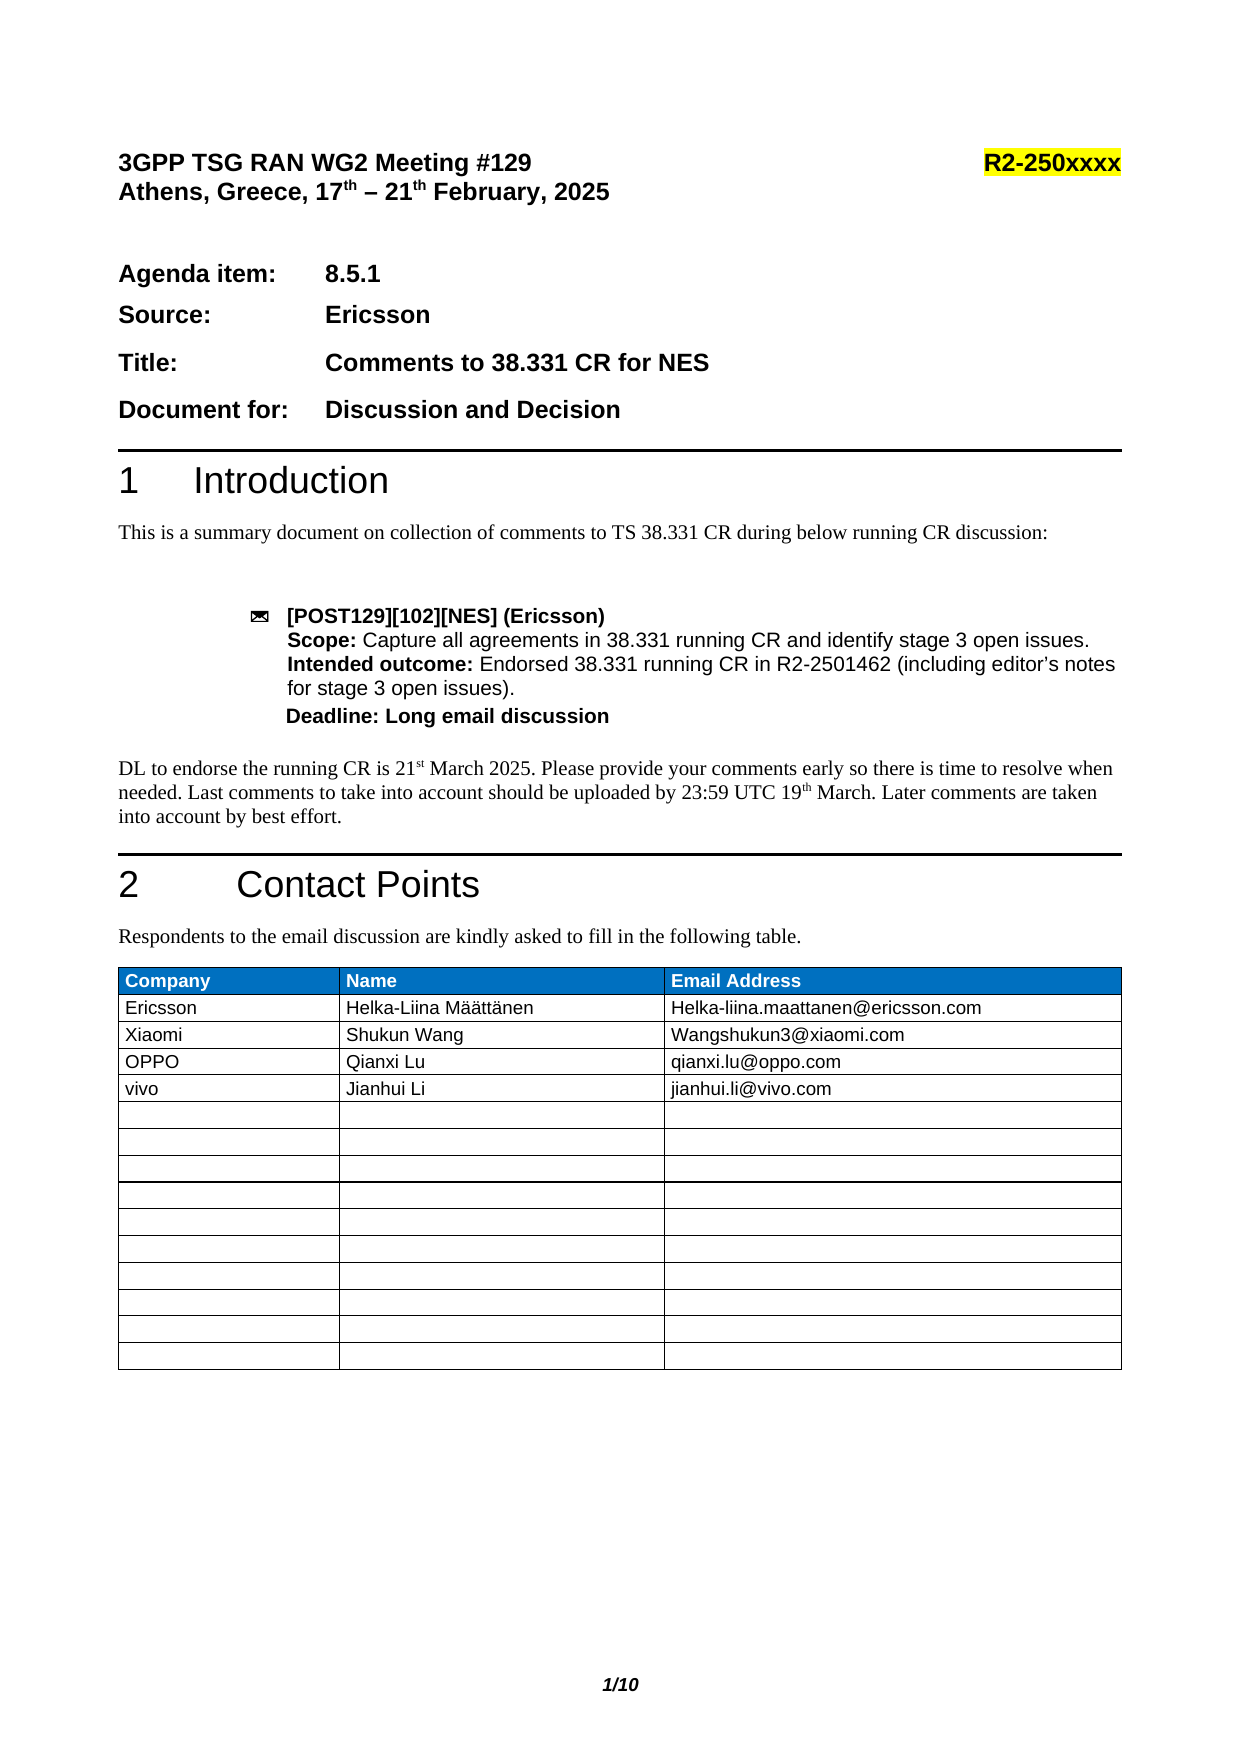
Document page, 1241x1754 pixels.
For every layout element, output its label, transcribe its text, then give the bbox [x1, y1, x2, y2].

subtitle 1 Introduction [118, 452, 1122, 501]
table_cell [119, 1183, 339, 1208]
table_cell [665, 1183, 1121, 1208]
table_header Company [119, 968, 339, 994]
table_cell [665, 1129, 1121, 1154]
text Agenda item: 8.5.1 [118, 259, 1122, 288]
table_cell [340, 1102, 664, 1128]
table_cell [665, 1236, 1121, 1262]
table_cell Wangshukun3@xiaomi.com [665, 1022, 1121, 1047]
table_cell [119, 1129, 339, 1154]
table_cell vivo [119, 1075, 339, 1101]
table_cell [665, 1263, 1121, 1288]
table_cell Ericsson [119, 995, 339, 1021]
text This is a summary document on collection of comments to TS 38.331 CR during below running CR discussion: [118, 520, 1122, 544]
table_cell [119, 1263, 339, 1288]
text Document for: Discussion and Decision [118, 395, 1122, 424]
text 3GPP TSG RAN WG2 Meeting #129 R2-250xxxx Athens, Greece, 17th – 21th February, 2025 [118, 148, 1122, 205]
table_cell [665, 1102, 1121, 1128]
text Scope: Capture all agreements in 38.331 running CR and identify stage 3 open issues. [249, 628, 1122, 652]
table_cell [119, 1236, 339, 1262]
table_cell Shukun Wang [340, 1022, 664, 1047]
table_cell [340, 1236, 664, 1262]
table_cell Helka-liina.maattanen@ericsson.com [665, 995, 1121, 1021]
table_cell [340, 1129, 664, 1154]
text Intended outcome: Endorsed 38.331 running CR in R2-2501462 (including editor’s notes for stage 3 open issues). [249, 652, 1122, 699]
table_cell [340, 1290, 664, 1315]
table_cell [340, 1183, 664, 1208]
table_cell Jianhui Li [340, 1075, 664, 1101]
text Title: Comments to 38.331 CR for NES [118, 348, 1122, 376]
table_cell [340, 1343, 664, 1369]
table_cell [119, 1209, 339, 1235]
table_cell [665, 1290, 1121, 1315]
table_cell [665, 1343, 1121, 1369]
table_cell [340, 1263, 664, 1288]
table_cell qianxi.lu@oppo.com [665, 1049, 1121, 1074]
text DL to endorse the running CR is 21st March 2025. Please provide your comments early so there is time to resolve when needed. Last comments to take into account should be uploaded by 23:59 UTC 19th March. Later comments are taken into account by best effort. [118, 756, 1122, 828]
table_cell [340, 1209, 664, 1235]
table_cell [665, 1156, 1121, 1181]
text Deadline: Long email discussion [286, 704, 1122, 728]
table_cell [119, 1156, 339, 1181]
table_header Email Address [665, 968, 1121, 994]
text Source: Ericsson [118, 300, 1122, 329]
table_cell [119, 1102, 339, 1128]
table_cell [119, 1316, 339, 1342]
table_cell jianhui.li@vivo.com [665, 1075, 1121, 1101]
table_cell [340, 1316, 664, 1342]
table_cell [119, 1343, 339, 1369]
table_header Name [340, 968, 664, 994]
list [POST129][102][NES] (Ericsson) [249, 604, 1122, 628]
table_cell [665, 1209, 1121, 1235]
table_cell [119, 1290, 339, 1315]
text Respondents to the email discussion are kindly asked to fill in the following table. [118, 924, 1122, 948]
subtitle 2 Contact Points [118, 856, 1122, 906]
table_cell Xiaomi [119, 1022, 339, 1047]
table_cell [340, 1156, 664, 1181]
table_cell [665, 1316, 1121, 1342]
table_cell Helka-Liina Määttänen [340, 995, 664, 1021]
table_cell Qianxi Lu [340, 1049, 664, 1074]
table_cell OPPO [119, 1049, 339, 1074]
